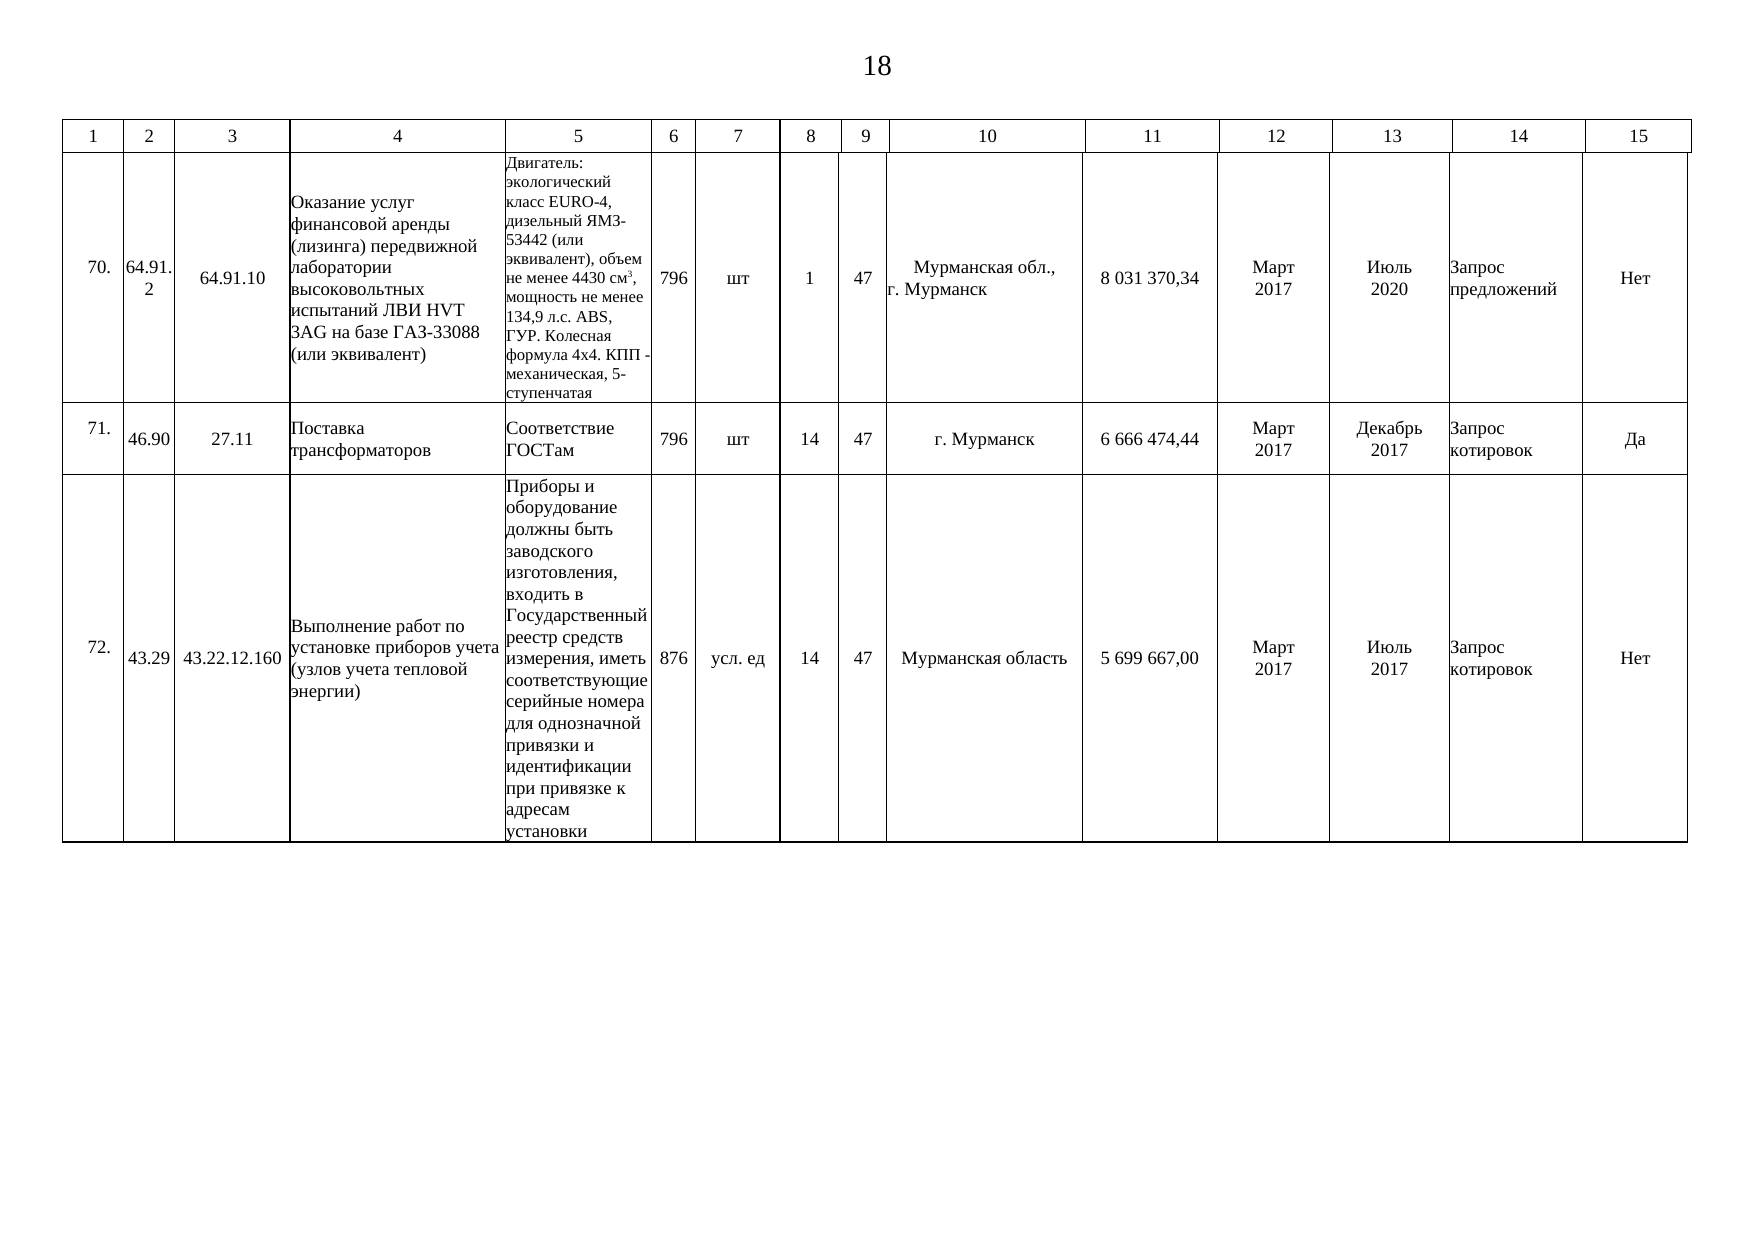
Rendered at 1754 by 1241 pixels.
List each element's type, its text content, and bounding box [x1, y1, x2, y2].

table_header 13 [1333, 120, 1452, 152]
table_cell Мурманская область [887, 475, 1082, 841]
table_cell [63, 403, 123, 474]
table_cell 1 [781, 153, 838, 402]
table_header 6 [652, 120, 695, 152]
table_header 9 [842, 120, 889, 152]
table_cell Нет [1583, 475, 1687, 841]
table_cell Запрос котировок [1450, 475, 1582, 841]
table_cell Запрос предложений [1450, 153, 1582, 402]
table_cell Двигатель: экологический класс EURO-4, дизельный ЯМЗ-53442 (или эквивалент), объем не менее 4430 см3, мощность не менее 134,9 л.с. ABS, ГУР. Колесная формула 4х4. КПП - механическая, 5-ступенчатая [506, 153, 651, 402]
table_cell 8 031 370,34 [1083, 153, 1217, 402]
table_cell [63, 475, 123, 841]
table_cell 876 [652, 475, 695, 841]
table_header 3 [175, 120, 289, 152]
table_cell усл. ед [696, 475, 779, 841]
table_cell 46.90 [124, 403, 174, 474]
table_header 1 [63, 120, 123, 152]
table_header 14 [1453, 120, 1585, 152]
table_cell Март 2017 [1218, 153, 1329, 402]
table_header 2 [124, 120, 174, 152]
table_cell 14 [781, 475, 838, 841]
table_header 15 [1586, 120, 1691, 152]
table_cell Оказание услуг финансовой аренды (лизинга) передвижной лаборатории высоковольтных испытаний ЛВИ HVT 3AG на базе ГАЗ-33088 (или эквивалент) [291, 153, 505, 402]
table_header 11 [1086, 120, 1219, 152]
table_cell 796 [652, 153, 695, 402]
table_cell 5 699 667,00 [1083, 475, 1217, 841]
table_cell 14 [781, 403, 838, 474]
table_header 7 [696, 120, 779, 152]
table_cell Поставка трансформаторов [291, 403, 505, 474]
table_cell Декабрь 2017 [1330, 403, 1449, 474]
table_cell 27.11 [175, 403, 289, 474]
table_cell 64.91.2 [124, 153, 174, 402]
table_cell Мурманская обл., г. Мурманск [887, 153, 1082, 402]
table_cell шт [696, 403, 779, 474]
table_cell г. Мурманск [887, 403, 1082, 474]
table_header 8 [781, 120, 841, 152]
table_cell Приборы и оборудование должны быть заводского изготовления, входить в Государственный реестр средств измерения, иметь соответствующие серийные номера для однозначной привязки и идентификации при привязке к адресам установки [506, 475, 651, 841]
table_cell 47 [839, 403, 886, 474]
table_cell Июль 2017 [1330, 475, 1449, 841]
table_cell 47 [839, 153, 886, 402]
table_cell шт [696, 153, 779, 402]
table_cell 47 [839, 475, 886, 841]
table_cell Запрос котировок [1450, 403, 1582, 474]
table_header 10 [890, 120, 1085, 152]
table_cell 43.29 [124, 475, 174, 841]
table_header 4 [291, 120, 505, 152]
table_cell 64.91.10 [175, 153, 289, 402]
table_header 5 [506, 120, 651, 152]
table_cell Нет [1583, 153, 1687, 402]
table_cell 43.22.12.160 [175, 475, 289, 841]
table_cell 796 [652, 403, 695, 474]
table_cell Июль 2020 [1330, 153, 1449, 402]
table_cell Соответствие ГОСТам [506, 403, 651, 474]
table_cell Март 2017 [1218, 403, 1329, 474]
table_cell [63, 153, 123, 402]
table_cell 6 666 474,44 [1083, 403, 1217, 474]
table_cell Март 2017 [1218, 475, 1329, 841]
table_cell Выполнение работ по установке приборов учета (узлов учета тепловой энергии) [291, 475, 505, 841]
table_cell Да [1583, 403, 1687, 474]
table_header 12 [1220, 120, 1332, 152]
